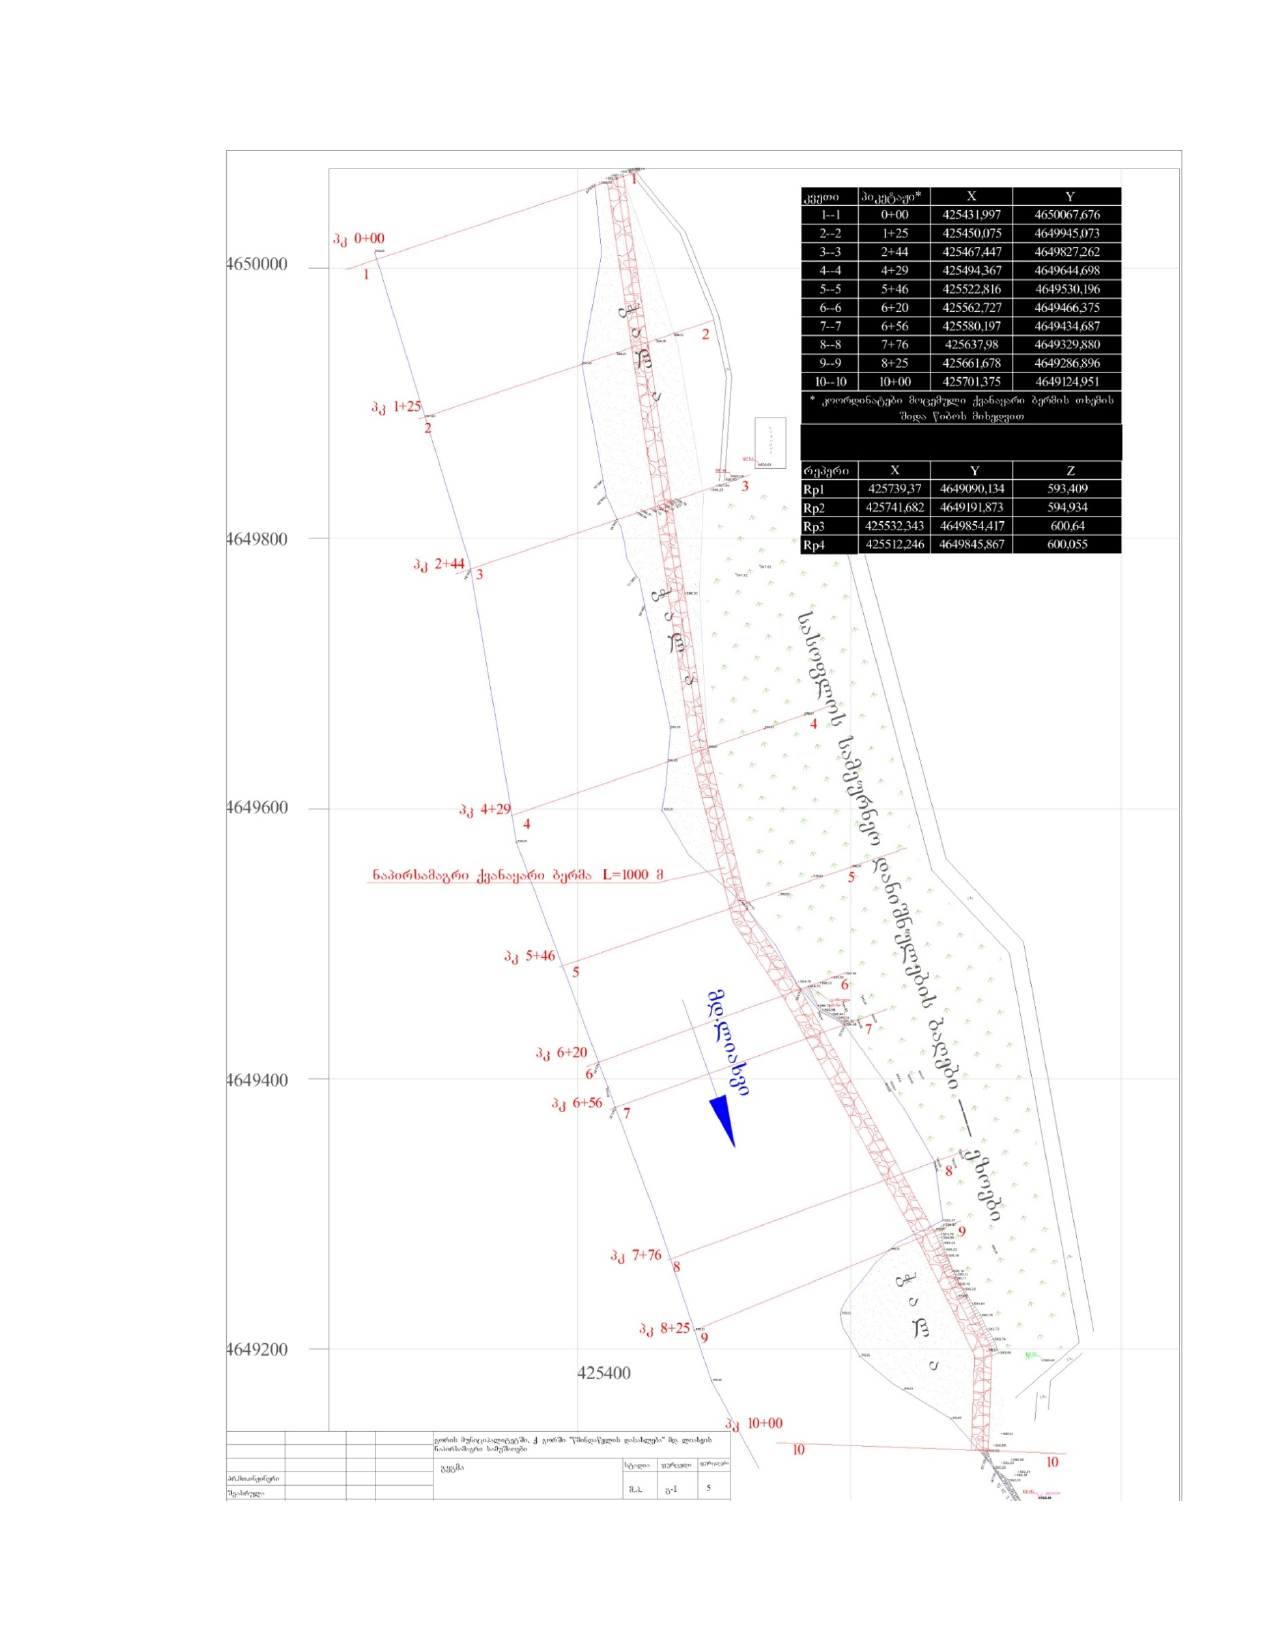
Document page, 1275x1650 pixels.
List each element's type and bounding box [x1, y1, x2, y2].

picture [223, 150, 1187, 1501]
